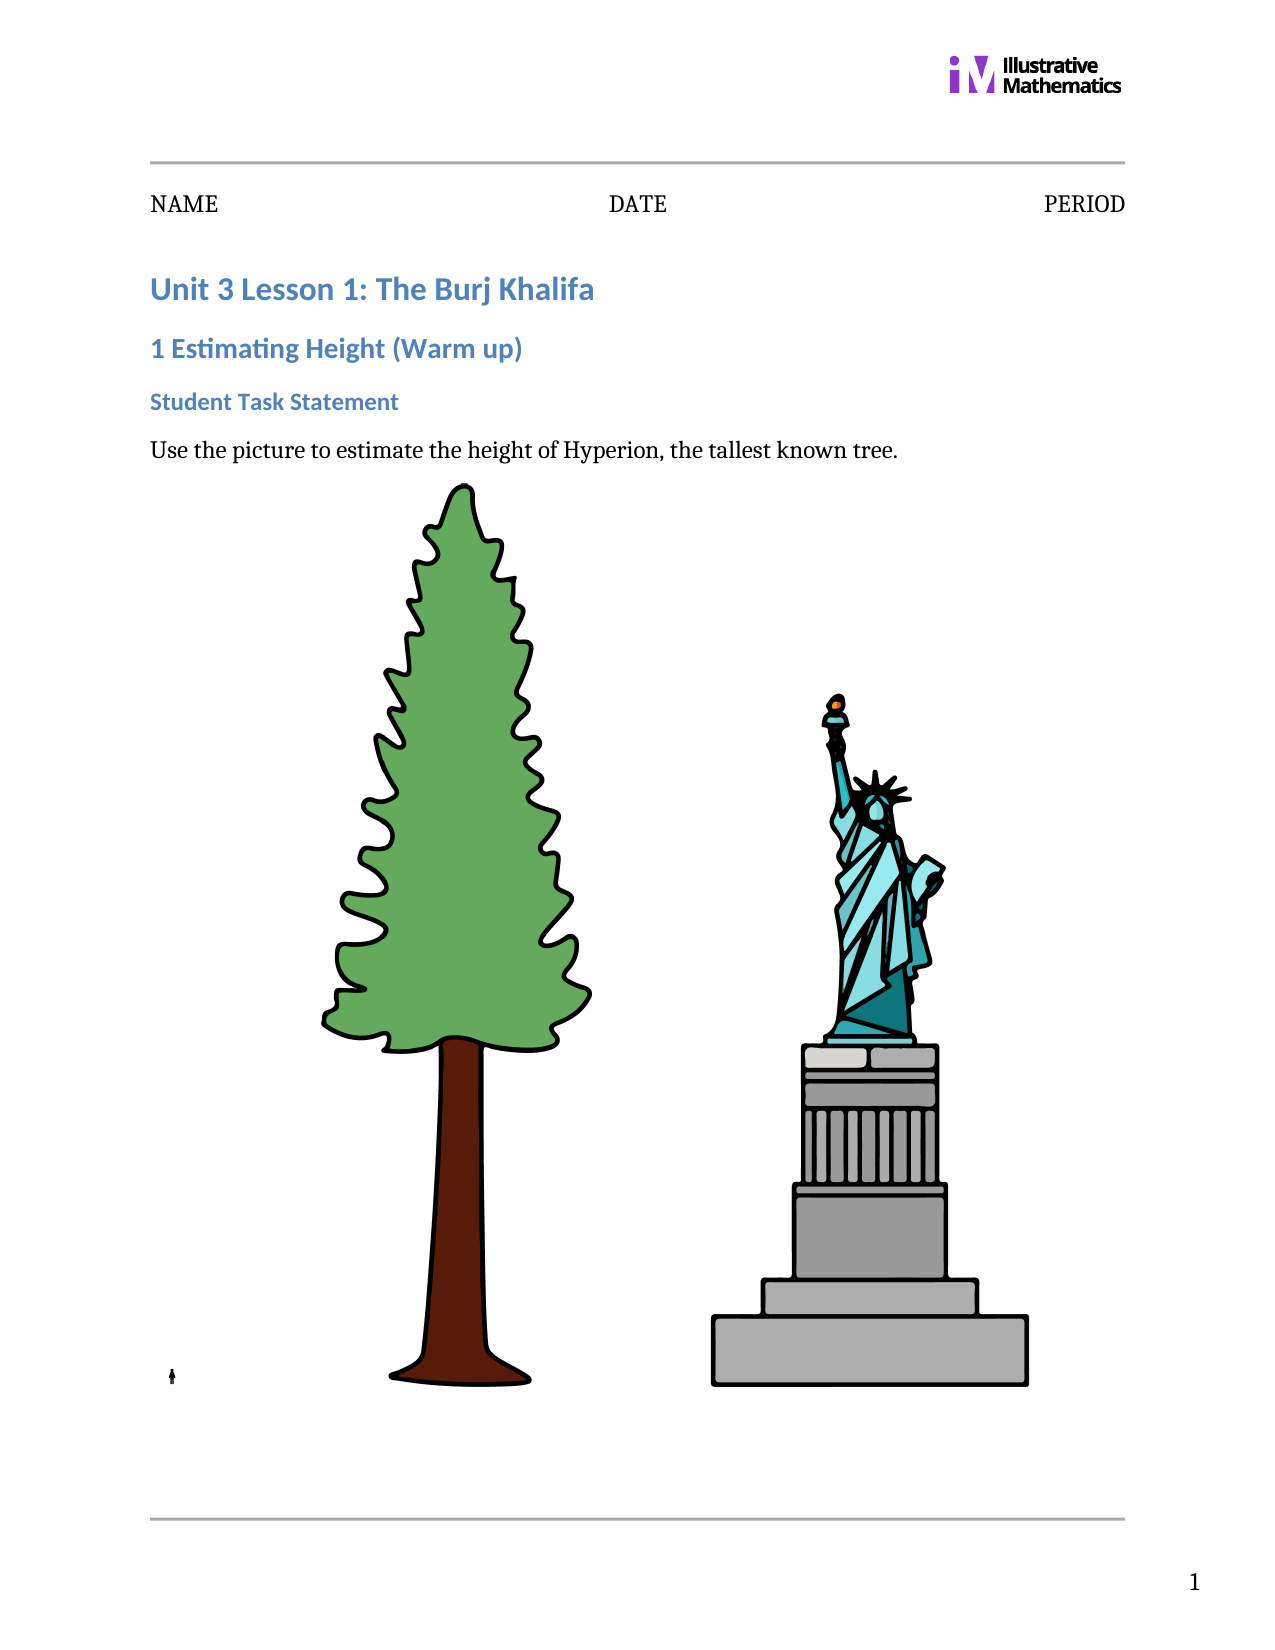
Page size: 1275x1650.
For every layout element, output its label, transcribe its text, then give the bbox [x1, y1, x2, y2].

text Use the picture to estimate the height of Hyperion, the tallest known tree. [150, 436, 1125, 464]
subtitle 1 Estimating Height (Warm up) [150, 330, 1125, 366]
picture [949, 55, 1121, 93]
subtitle Unit 3 Lesson 1: The Burj Khalifa [150, 268, 1125, 309]
subtitle Student Task Statement [150, 386, 1125, 417]
picture [168, 483, 1030, 1387]
